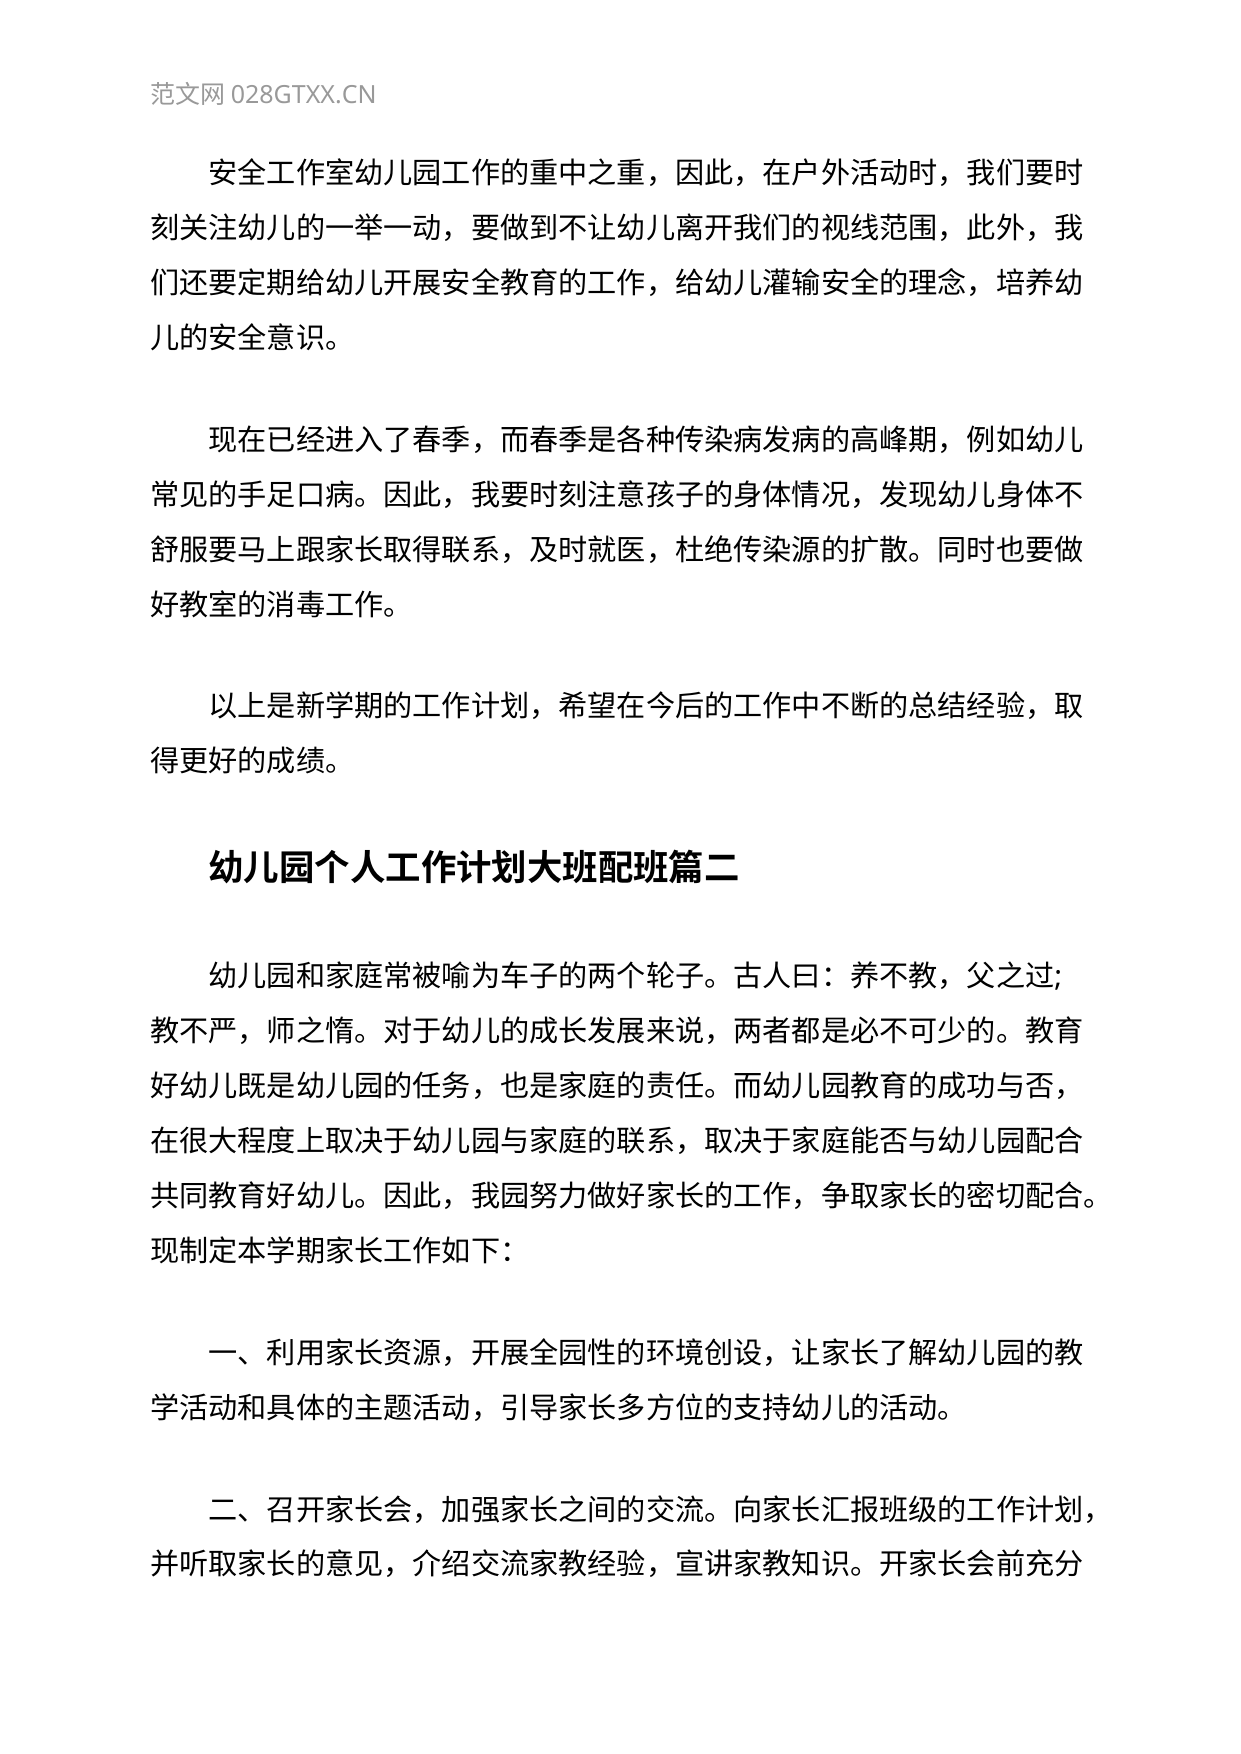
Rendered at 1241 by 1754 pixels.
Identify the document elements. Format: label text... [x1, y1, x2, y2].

text 现在已经进入了春季，而春季是各种传染病发病的高峰期，例如幼儿常见的手足口病。因此，我要时刻注意孩子的身体情况，发现幼儿身体不舒服要马上跟家长取得联系，及时就医，杜绝传染源的扩散。同时也要做好教室的消毒工作。 [150, 416, 1090, 623]
text 以上是新学期的工作计划，希望在今后的工作中不断的总结经验，取得更好的成绩。 [150, 683, 1090, 780]
text 幼儿园个人工作计划大班配班篇二 [150, 839, 1090, 891]
text 一、利用家长资源，开展全园性的环境创设，让家长了解幼儿园的教学活动和具体的主题活动，引导家长多方位的支持幼儿的活动。 [150, 1329, 1090, 1427]
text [150, 1486, 1090, 1583]
text 幼儿园和家庭常被喻为车子的两个轮子。古人曰：养不教，父之过;教不严，师之惰。对于幼儿的成长发展来说，两者都是必不可少的。教育好幼儿既是幼儿园的任务，也是家庭的责任。而幼儿园教育的成功与否，在很大程度上取决于幼儿园与家庭的联系，取决于家庭能否与幼儿园配合共同教育好幼儿。因此，我园努力做好家长的工作，争取家长的密切配合。现制定本学期家长工作如下： [150, 953, 1090, 1270]
text 安全工作室幼儿园工作的重中之重，因此，在户外活动时，我们要时刻关注幼儿的一举一动，要做到不让幼儿离开我们的视线范围，此外，我们还要定期给幼儿开展安全教育的工作，给幼儿灌输安全的理念，培养幼儿的安全意识。 [150, 150, 1090, 357]
